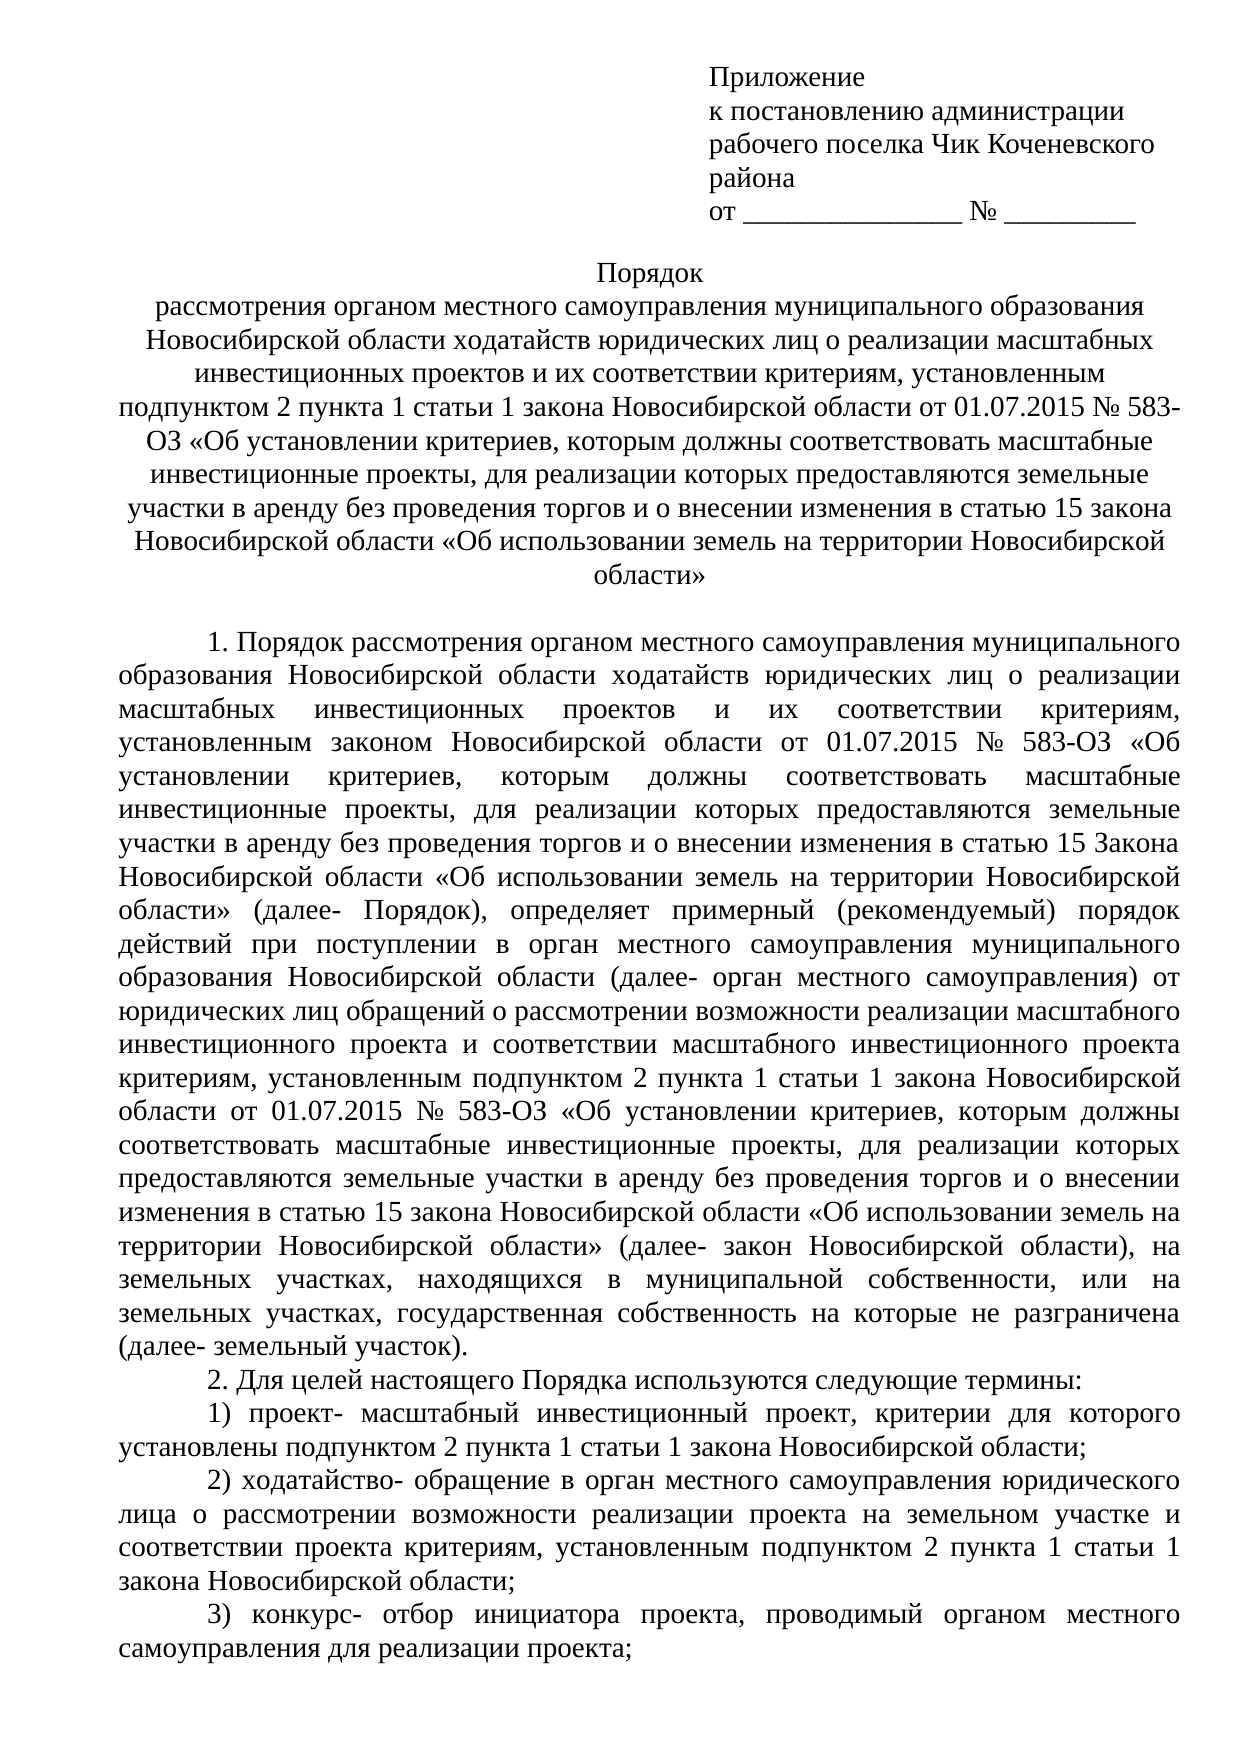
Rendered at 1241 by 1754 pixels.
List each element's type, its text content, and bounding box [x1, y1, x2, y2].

text от _______________ № _________ [709, 193, 1181, 227]
text 3) конкурс- отбор инициатора проекта, проводимый органом местного самоуправления для реализации проекта; [118, 1597, 1181, 1664]
text 2. Для целей настоящего Порядка используются следующие термины: [118, 1362, 1181, 1395]
title Порядок [118, 255, 1181, 288]
title рассмотрения органом местного самоуправления муниципального образования Новосибирской области ходатайств юридических лиц о реализации масштабных инвестиционных проектов и их соответствии критериям, установленным подпунктом 2 пункта 1 статьи 1 закона Новосибирской области от 01.07.2015 № 583-ОЗ «Об установлении критериев, которым должны соответствовать масштабные инвестиционные проекты, для реализации которых предоставляются земельные участки в аренду без проведения торгов и о внесении изменения в статью 15 закона Новосибирской области «Об использовании земель на территории Новосибирской области» [118, 288, 1181, 590]
text 2) ходатайство- обращение в орган местного самоуправления юридического лица о рассмотрении возможности реализации проекта на земельном участке и соответствии проекта критериям, установленным подпунктом 2 пункта 1 статьи 1 закона Новосибирской области; [118, 1462, 1181, 1597]
text к постановлению администрации рабочего поселка Чик Коченевского района [709, 93, 1181, 193]
text 1. Порядок рассмотрения органом местного самоуправления муниципального образования Новосибирской области ходатайств юридических лиц о реализации масштабных инвестиционных проектов и их соответствии критериям, установленным законом Новосибирской области от 01.07.2015 № 583-ОЗ «Об установлении критериев, которым должны соответствовать масштабные инвестиционные проекты, для реализации которых предоставляются земельные участки в аренду без проведения торгов и о внесении изменения в статью 15 Закона Новосибирской области «Об использовании земель на территории Новосибирской области» (далее- Порядок), определяет примерный (рекомендуемый) порядок действий при поступлении в орган местного самоуправления муниципального образования Новосибирской области (далее- орган местного самоуправления) от юридических лиц обращений о рассмотрении возможности реализации масштабного инвестиционного проекта и соответствии масштабного инвестиционного проекта критериям, установленным подпунктом 2 пункта 1 статьи 1 закона Новосибирской области от 01.07.2015 № 583-ОЗ «Об установлении критериев, которым должны соответствовать масштабные инвестиционные проекты, для реализации которых предоставляются земельные участки в аренду без проведения торгов и о внесении изменения в статью 15 закона Новосибирской области «Об использовании земель на территории Новосибирской области» (далее- закон Новосибирской области), на земельных участках, находящихся в муниципальной собственности, или на земельных участках, государственная собственность на которые не разграничена (далее- земельный участок). [118, 624, 1181, 1362]
text 1) проект- масштабный инвестиционный проект, критерии для которого установлены подпунктом 2 пункта 1 статьи 1 закона Новосибирской области; [118, 1395, 1181, 1462]
text Приложение [118, 59, 1181, 93]
